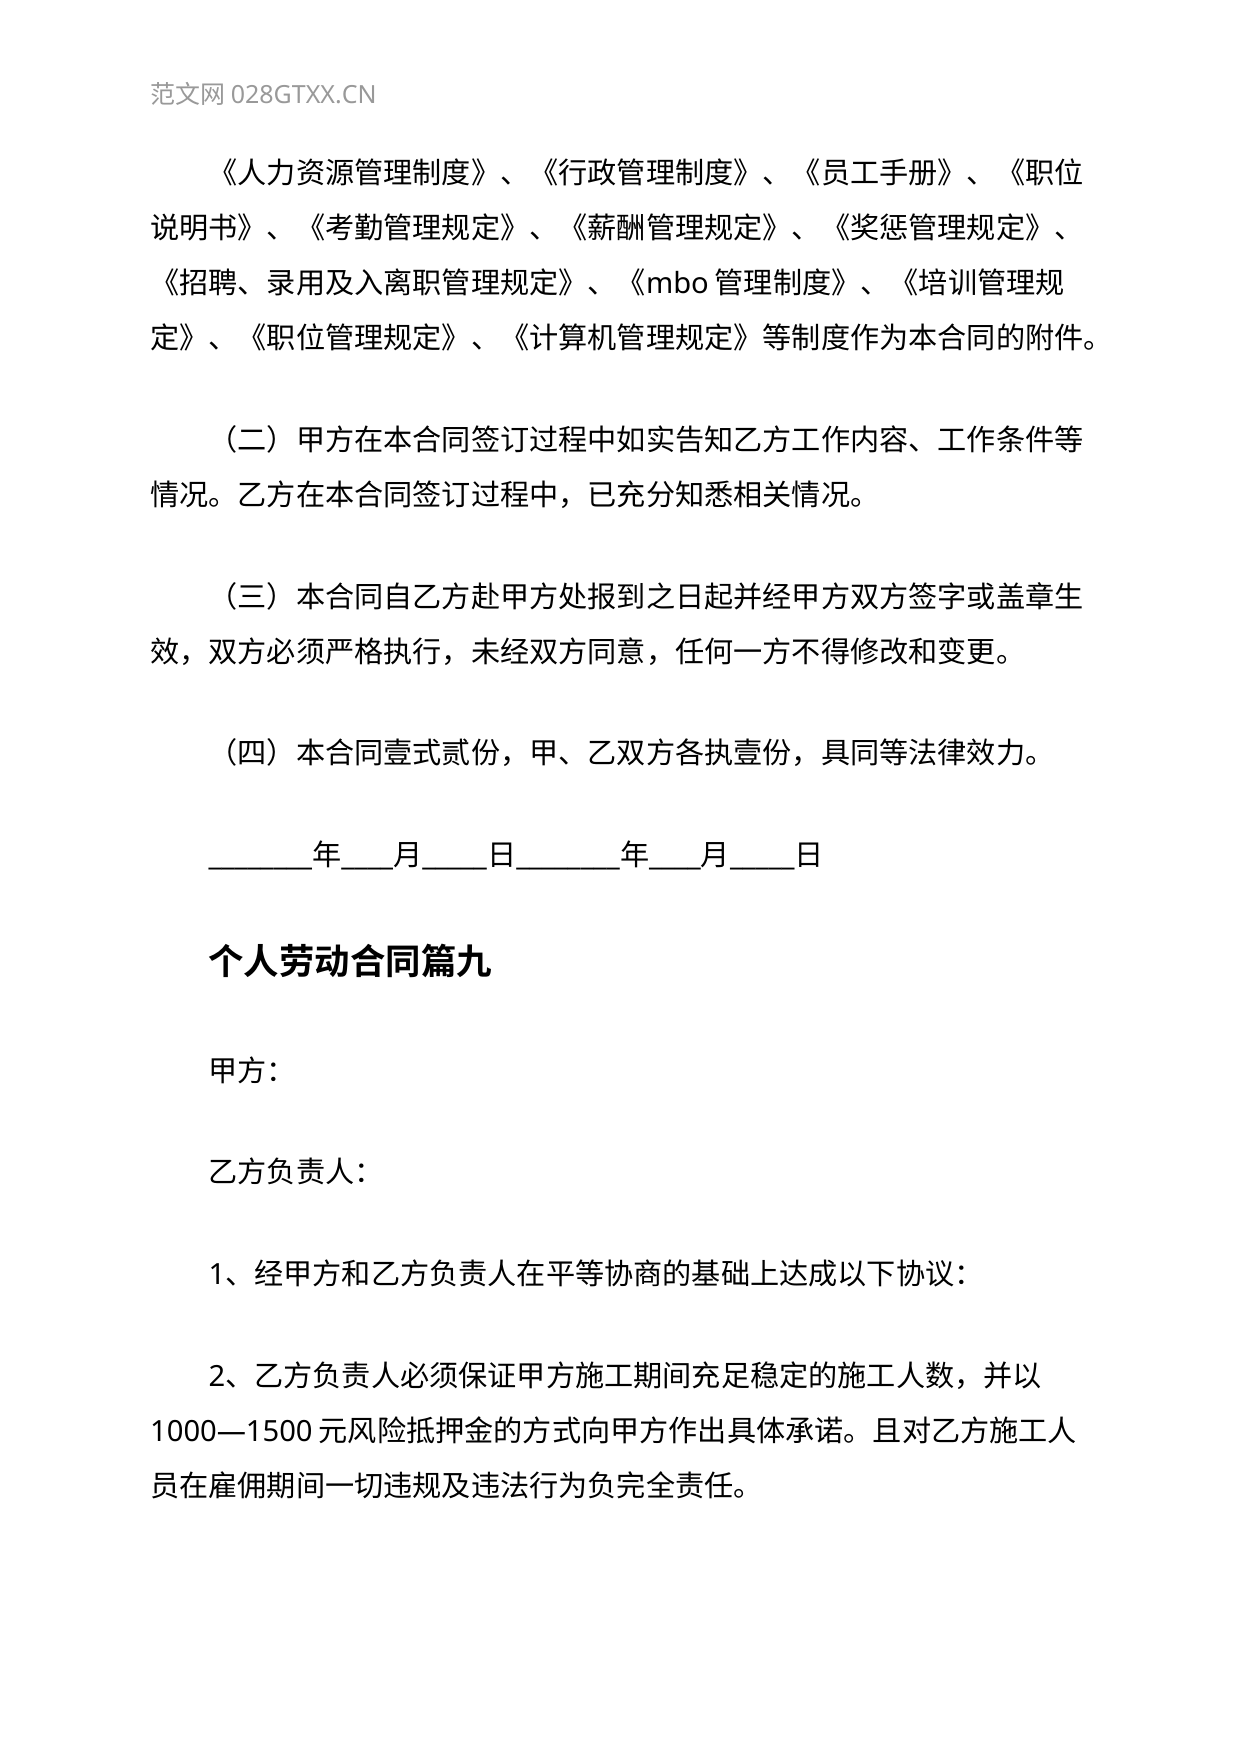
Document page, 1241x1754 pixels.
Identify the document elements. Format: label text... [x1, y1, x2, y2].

text 乙方负责人： [150, 1149, 1090, 1191]
text 1、经甲方和乙方负责人在平等协商的基础上达成以下协议： [150, 1251, 1090, 1293]
text 2、乙方负责人必须保证甲方施工期间充足稳定的施工人数，并以1000―1500元风险抵押金的方式向甲方作出具体承诺。且对乙方施工人员在雇佣期间一切违规及违法行为负完全责任。 [150, 1353, 1090, 1505]
text （四）本合同壹式贰份，甲、乙双方各执壹份，具同等法律效力。 [150, 730, 1090, 772]
text 甲方： [150, 1047, 1090, 1089]
text 《人力资源管理制度》、《行政管理制度》、《员工手册》、《职位说明书》、《考勤管理规定》、《薪酬管理规定》、《奖惩管理规定》、《招聘、录用及入离职管理规定》、《mbo管理制度》、《培训管理规定》、《职位管理规定》、《计算机管理规定》等制度作为本合同的附件。 [150, 150, 1090, 357]
text 个人劳动合同篇九 [150, 934, 1090, 985]
text （三）本合同自乙方赴甲方处报到之日起并经甲方双方签字或盖章生效，双方必须严格执行，未经双方同意，任何一方不得修改和变更。 [150, 573, 1090, 670]
text （二）甲方在本合同签订过程中如实告知乙方工作内容、工作条件等情况。乙方在本合同签订过程中，已充分知悉相关情况。 [150, 417, 1090, 514]
text ________年____月_____日________年____月_____日 [150, 832, 1090, 874]
